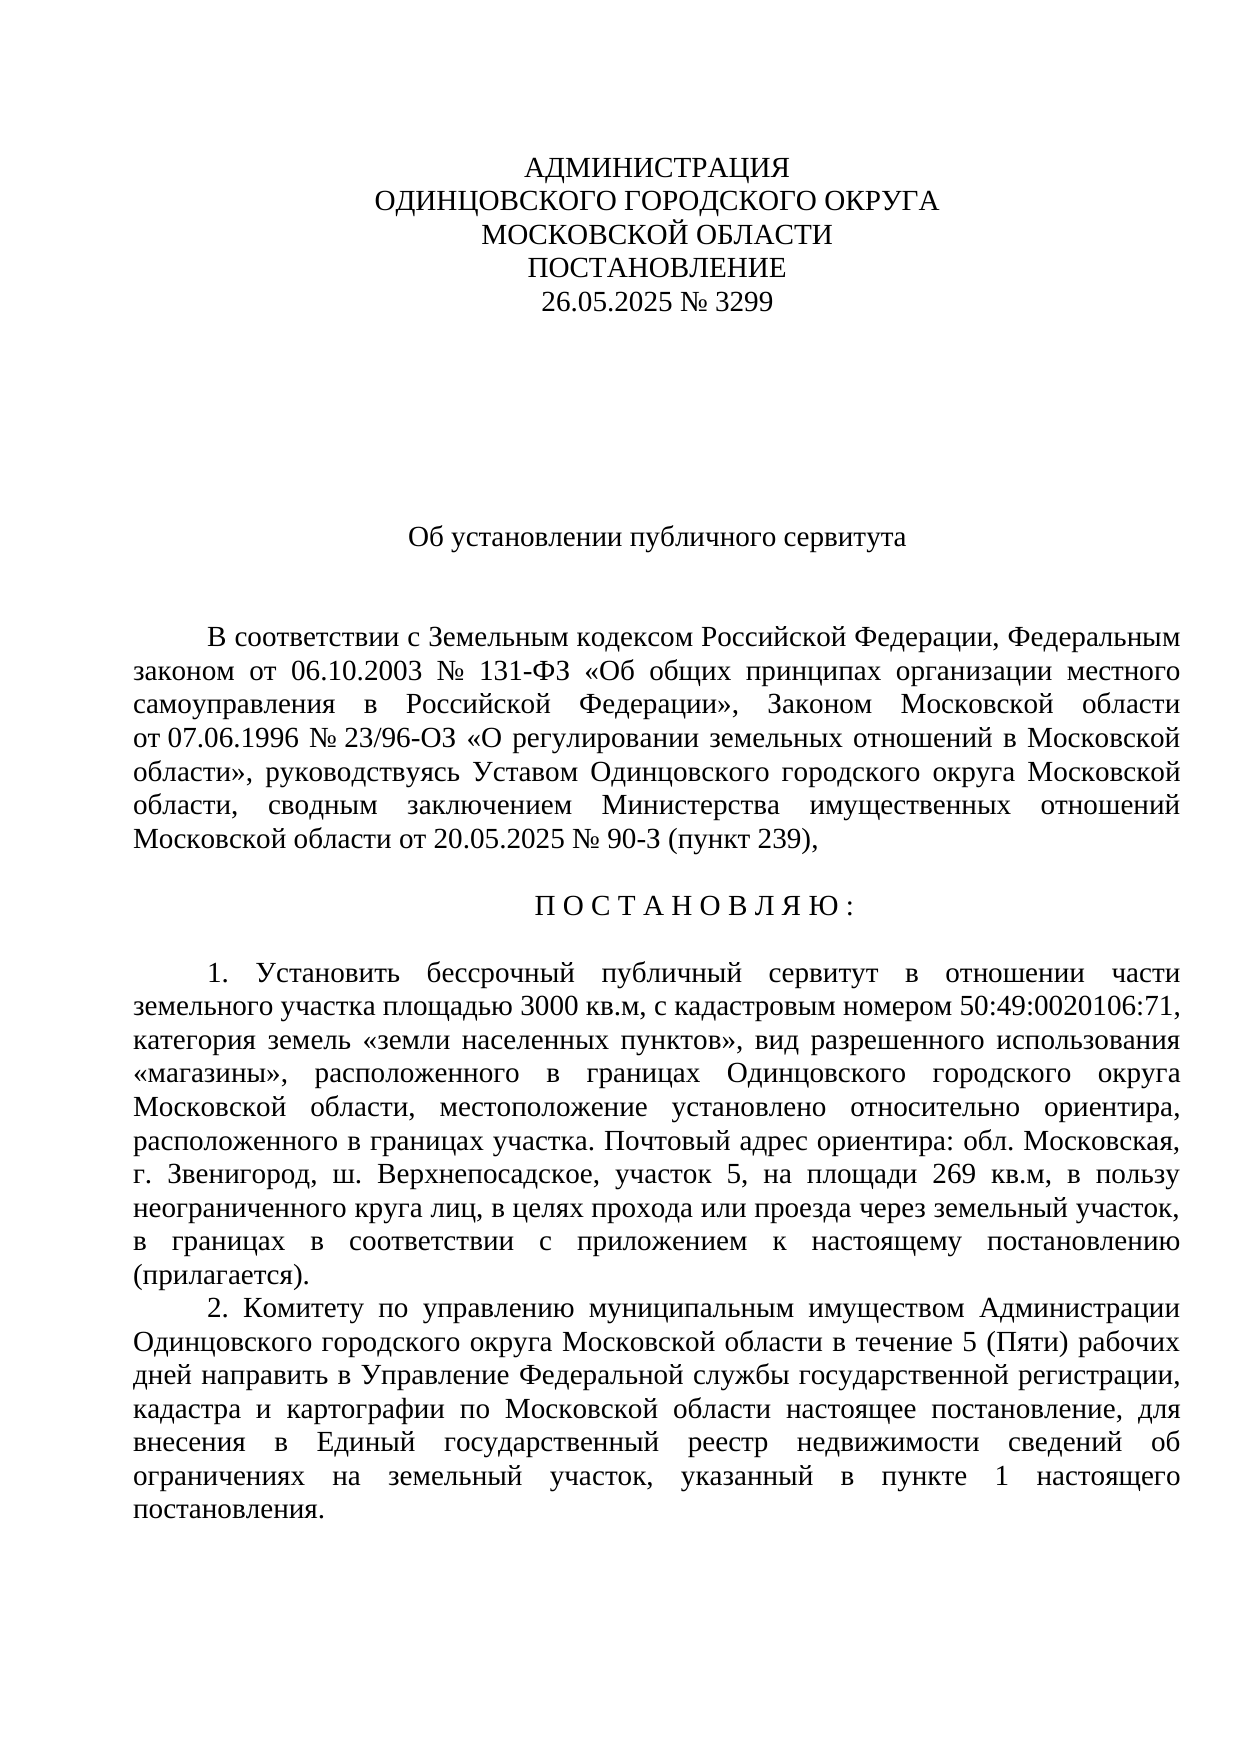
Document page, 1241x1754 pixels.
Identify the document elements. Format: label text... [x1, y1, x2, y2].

text АДМИНИСТРАЦИЯ [133, 150, 1181, 183]
text 26.05.2025 № 3299 [133, 284, 1181, 318]
text 2. Комитету по управлению муниципальным имуществом Администрации Одинцовского городского округа Московской области в течение 5 (Пяти) рабочих дней направить в Управление Федеральной службы государственной регистрации, кадастра и картографии по Московской области настоящее постановление, для внесения в Единый государственный реестр недвижимости сведений об ограничениях на земельный участок, указанный в пункте 1 настоящего постановления. [133, 1290, 1181, 1525]
text Об установлении публичного сервитута [133, 519, 1181, 552]
text ОДИНЦОВСКОГО ГОРОДСКОГО ОКРУГА [133, 183, 1181, 217]
text П О С Т А Н О В Л Я Ю : [133, 888, 1181, 921]
text В соответствии с Земельным кодексом Российской Федерации, Федеральным законом от 06.10.2003 № 131-ФЗ «Об общих принципах организации местного самоуправления в Российской Федерации», Законом Московской области от 07.06.1996 № 23/96-ОЗ «О регулировании земельных отношений в Московской области», руководствуясь Уставом Одинцовского городского округа Московской области, сводным заключением Министерства имущественных отношений Московской области от 20.05.2025 № 90-З (пункт 239), [133, 619, 1181, 854]
text ПОСТАНОВЛЕНИЕ [133, 251, 1181, 284]
text 1. Установить бессрочный публичный сервитут в отношении части земельного участка площадью 3000 кв.м, с кадастровым номером 50:49:0020106:71, категория земель «земли населенных пунктов», вид разрешенного использования «магазины», расположенного в границах Одинцовского городского округа Московской области, местоположение установлено относительно ориентира, расположенного в границах участка. Почтовый адрес ориентира: обл. Московская, г. Звенигород, ш. Верхнепосадское, участок 5, на площади 269 кв.м, в пользу неограниченного круга лиц, в целях прохода или проезда через земельный участок, в границах в соответствии с приложением к настоящему постановлению (прилагается). [133, 955, 1181, 1290]
text МОСКОВСКОЙ ОБЛАСТИ [133, 217, 1181, 251]
